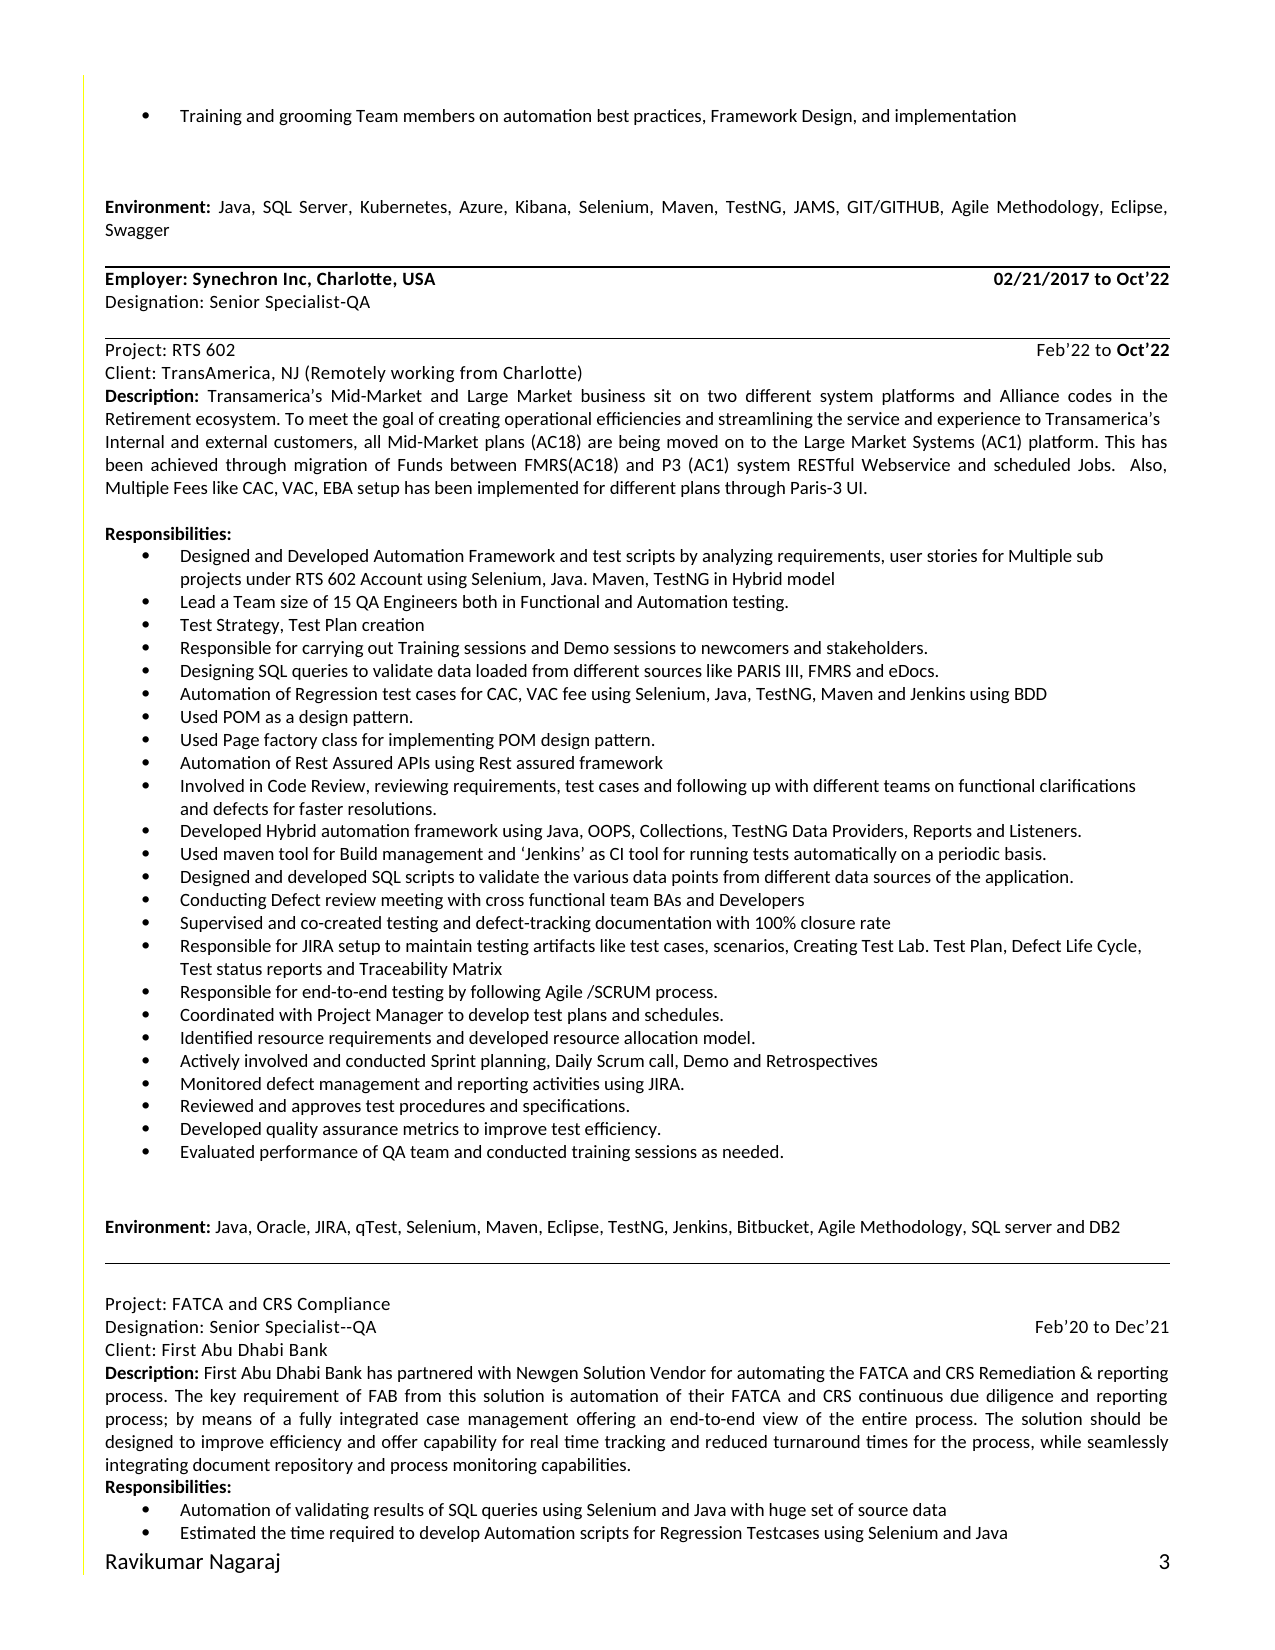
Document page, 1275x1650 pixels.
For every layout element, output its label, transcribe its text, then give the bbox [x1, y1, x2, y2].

text Responsibilities: [105, 1476, 1170, 1498]
list Training and grooming Team members on automation best practices, Framework Design, and implementation [142, 104, 1170, 127]
list Responsible for end-to-end testing by following Agile /SCRUM process. [142, 980, 1170, 1003]
text Client: TransAmerica, NJ (Remotely working from Charlotte) [105, 361, 1170, 384]
list Designed and developed SQL scripts to validate the various data points from different data sources of the application. [142, 865, 1170, 888]
list Lead a Team size of 15 QA Engineers both in Functional and Automation testing. [142, 590, 1170, 613]
text Description: First Abu Dhabi Bank has partnered with Newgen Solution Vendor for automating the FATCA and CRS Remediation & reporting process. The key requirement of FAB from this solution is automation of their FATCA and CRS continuous due diligence and reporting process; by means of a fully integrated case management offering an end-to-end view of the entire process. The solution should be designed to improve efficiency and offer capability for real time tracking and reduced turnaround times for the process, while seamlessly integrating document repository and process monitoring capabilities. [105, 1361, 1170, 1476]
list Responsible for carrying out Training sessions and Demo sessions to newcomers and stakeholders. [142, 636, 1170, 659]
list Evaluated performance of QA team and conducted training sessions as needed. [142, 1140, 1170, 1163]
text Designation: Senior Specialist-QA [105, 290, 1170, 313]
text Project: RTS 602 Feb’22 to Oct’22 [105, 339, 1170, 361]
list Test Strategy, Test Plan creation [142, 613, 1170, 636]
list Coordinated with Project Manager to develop test plans and schedules. [142, 1003, 1170, 1026]
list Involved in Code Review, reviewing requirements, test cases and following up with different teams on functional clarifications and defects for faster resolutions. [142, 774, 1170, 819]
text Environment: Java, Oracle, JIRA, qTest, Selenium, Maven, Eclipse, TestNG, Jenkins, Bitbucket, Agile Methodology, SQL server and DB2 [105, 1215, 1170, 1238]
list Responsible for JIRA setup to maintain testing artifacts like test cases, scenarios, Creating Test Lab. Test Plan, Defect Life Cycle, Test status reports and Traceability Matrix [142, 934, 1170, 980]
list Identified resource requirements and developed resource allocation model. [142, 1026, 1170, 1049]
text Designation: Senior Specialist--QA Feb’20 to Dec’21 [105, 1315, 1170, 1338]
text Description: Transamerica’s Mid-Market and Large Market business sit on two different system platforms and Alliance codes in the Retirement ecosystem. To meet the goal of creating operational efficiencies and streamlining the service and experience to Transamerica’s [105, 384, 1170, 430]
list Monitored defect management and reporting activities using JIRA. [142, 1072, 1170, 1094]
list Used POM as a design pattern. [142, 705, 1170, 728]
text Client: First Abu Dhabi Bank [105, 1338, 1170, 1361]
list Actively involved and conducted Sprint planning, Daily Scrum call, Demo and Retrospectives [142, 1049, 1170, 1072]
list Conducting Defect review meeting with cross functional team BAs and Developers [142, 888, 1170, 911]
text Internal and external customers, all Mid-Market plans (AC18) are being moved on to the Large Market Systems (AC1) platform. This has been achieved through migration of Funds between FMRS(AC18) and P3 (AC1) system RESTful Webservice and scheduled Jobs. Also, Multiple Fees like CAC, VAC, EBA setup has been implemented for different plans through Paris-3 UI. [105, 430, 1170, 499]
list Designed and Developed Automation Framework and test scripts by analyzing requirements, user stories for Multiple sub projects under RTS 602 Account using Selenium, Java. Maven, TestNG in Hybrid model [142, 544, 1170, 590]
text Project: FATCA and CRS Compliance [105, 1292, 1170, 1315]
list Reviewed and approves test procedures and specifications. [142, 1094, 1170, 1117]
list Automation of Rest Assured APIs using Rest assured framework [142, 751, 1170, 774]
list Used maven tool for Build management and ‘Jenkins’ as CI tool for running tests automatically on a periodic basis. [142, 842, 1170, 865]
list Developed Hybrid automation framework using Java, OOPS, Collections, TestNG Data Providers, Reports and Listeners. [142, 819, 1170, 842]
text Responsibilities: [105, 522, 1170, 544]
list Estimated the time required to develop Automation scripts for Regression Testcases using Selenium and Java [142, 1521, 1170, 1544]
list Supervised and co-created testing and defect-tracking documentation with 100% closure rate [142, 911, 1170, 934]
list Automation of validating results of SQL queries using Selenium and Java with huge set of source data [142, 1498, 1170, 1521]
list Used Page factory class for implementing POM design pattern. [142, 728, 1170, 751]
list Developed quality assurance metrics to improve test efficiency. [142, 1117, 1170, 1140]
text Employer: Synechron Inc, Charlotte, USA 02/21/2017 to Oct’22 [105, 268, 1170, 290]
list Designing SQL queries to validate data loaded from different sources like PARIS III, FMRS and eDocs. [142, 659, 1170, 682]
list Automation of Regression test cases for CAC, VAC fee using Selenium, Java, TestNG, Maven and Jenkins using BDD [142, 682, 1170, 705]
text Environment: Java, SQL Server, Kubernetes, Azure, Kibana, Selenium, Maven, TestNG, JAMS, GIT/GITHUB, Agile Methodology, Eclipse, Swagger [105, 195, 1170, 241]
